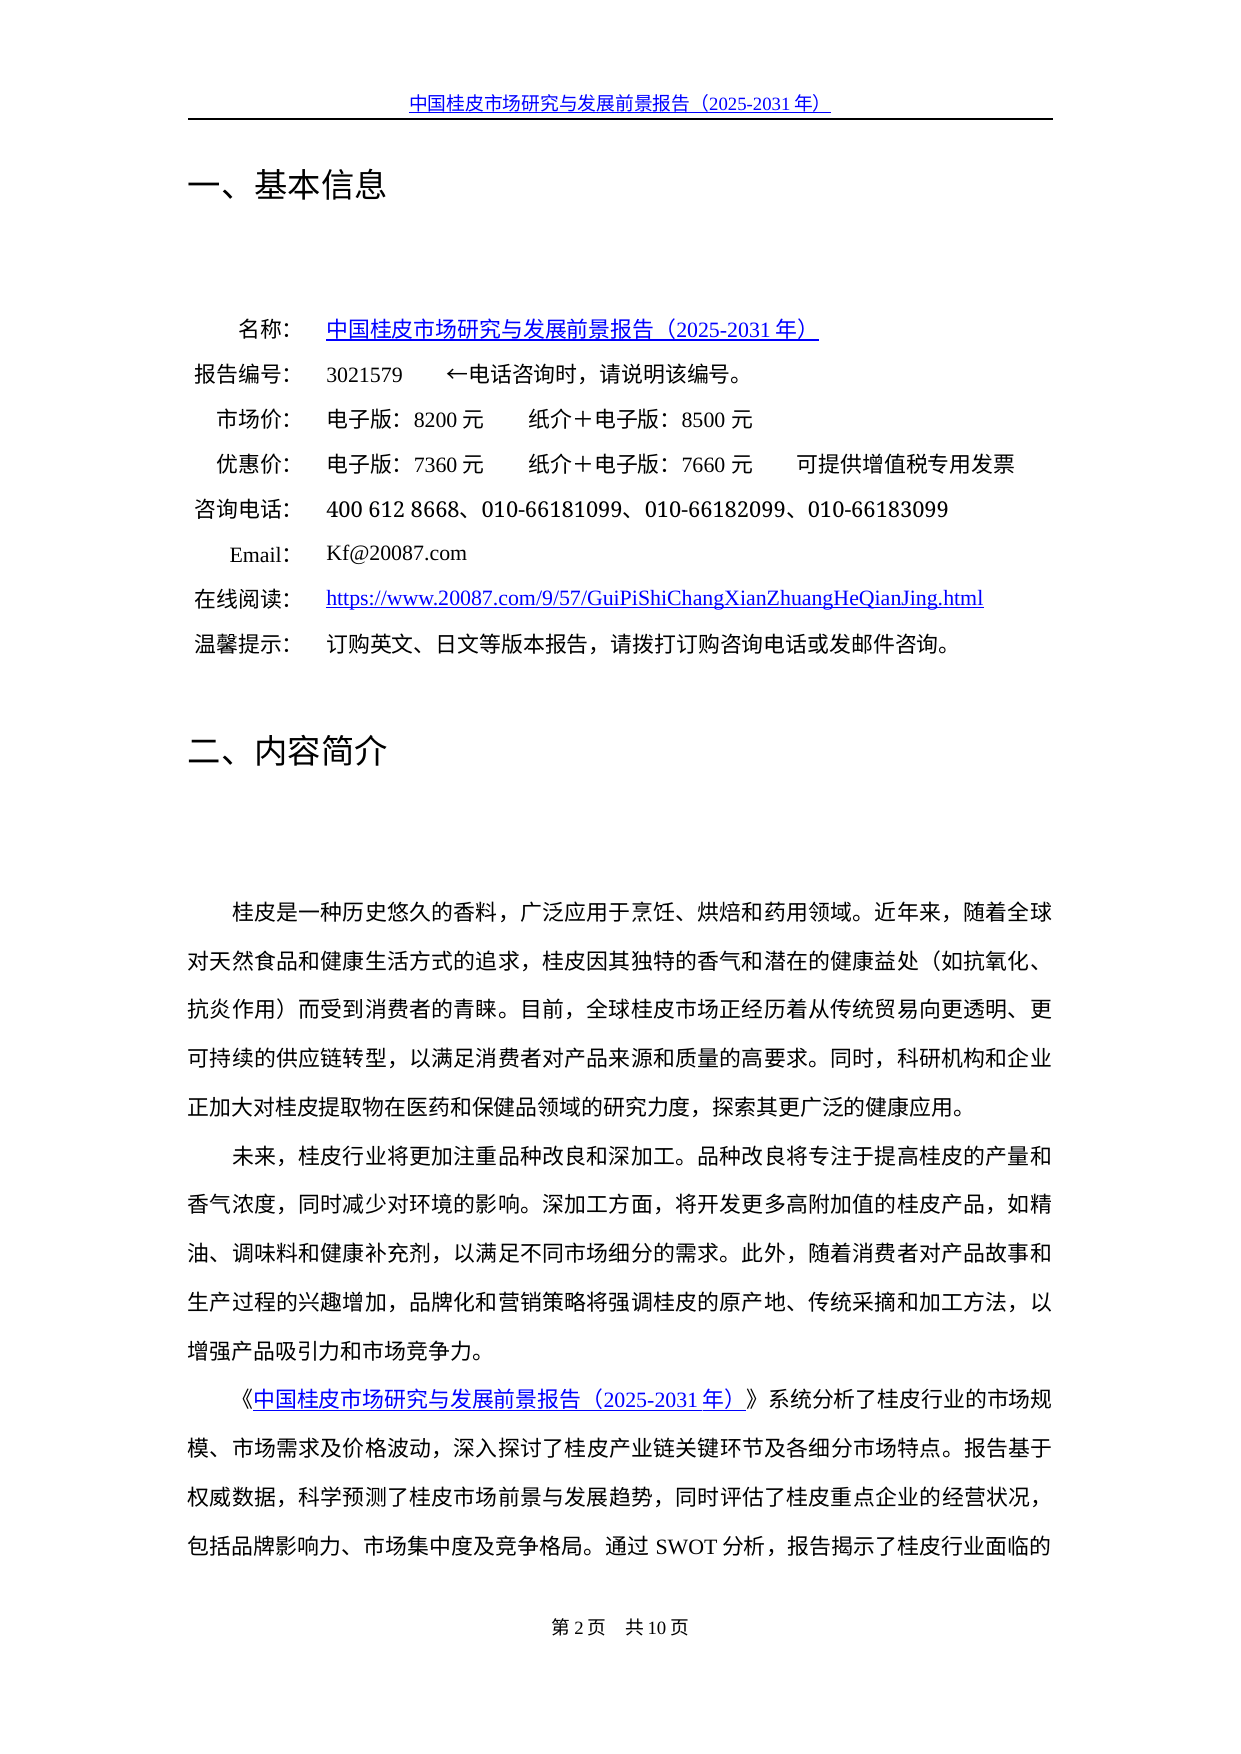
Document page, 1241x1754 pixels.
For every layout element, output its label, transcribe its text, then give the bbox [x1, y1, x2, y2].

title 二、内容简介 [187, 717, 1053, 782]
table_cell Email： [167, 537, 315, 582]
table_cell 市场价： [167, 402, 315, 447]
table_cell 电子版：7360 元 纸介＋电子版：7660 元 可提供增值税专用发票 [315, 447, 1073, 492]
table_cell 咨询电话： [167, 492, 315, 537]
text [187, 894, 1053, 1561]
table_header 中国桂皮市场研究与发展前景报告（2025-2031年） [315, 312, 1073, 357]
table_cell 报告编号： [167, 357, 315, 402]
table_cell 订购英文、日文等版本报告，请拨打订购咨询电话或发邮件咨询。 [315, 627, 1073, 672]
title 一、基本信息 [187, 150, 1053, 215]
table_cell 3021579 ←电话咨询时，请说明该编号。 [315, 357, 1073, 402]
table_cell 温馨提示： [167, 627, 315, 672]
table_cell 优惠价： [167, 447, 315, 492]
table_cell Kf@20087.com [315, 537, 1073, 582]
table_cell 在线阅读： [167, 582, 315, 627]
table_cell 电子版：8200 元 纸介＋电子版：8500 元 [315, 402, 1073, 447]
table_cell 400 612 8668、010-66181099、010-66182099、010-66183099 [315, 492, 1073, 537]
table_cell [315, 582, 1073, 627]
table_header 名称： [167, 312, 315, 357]
